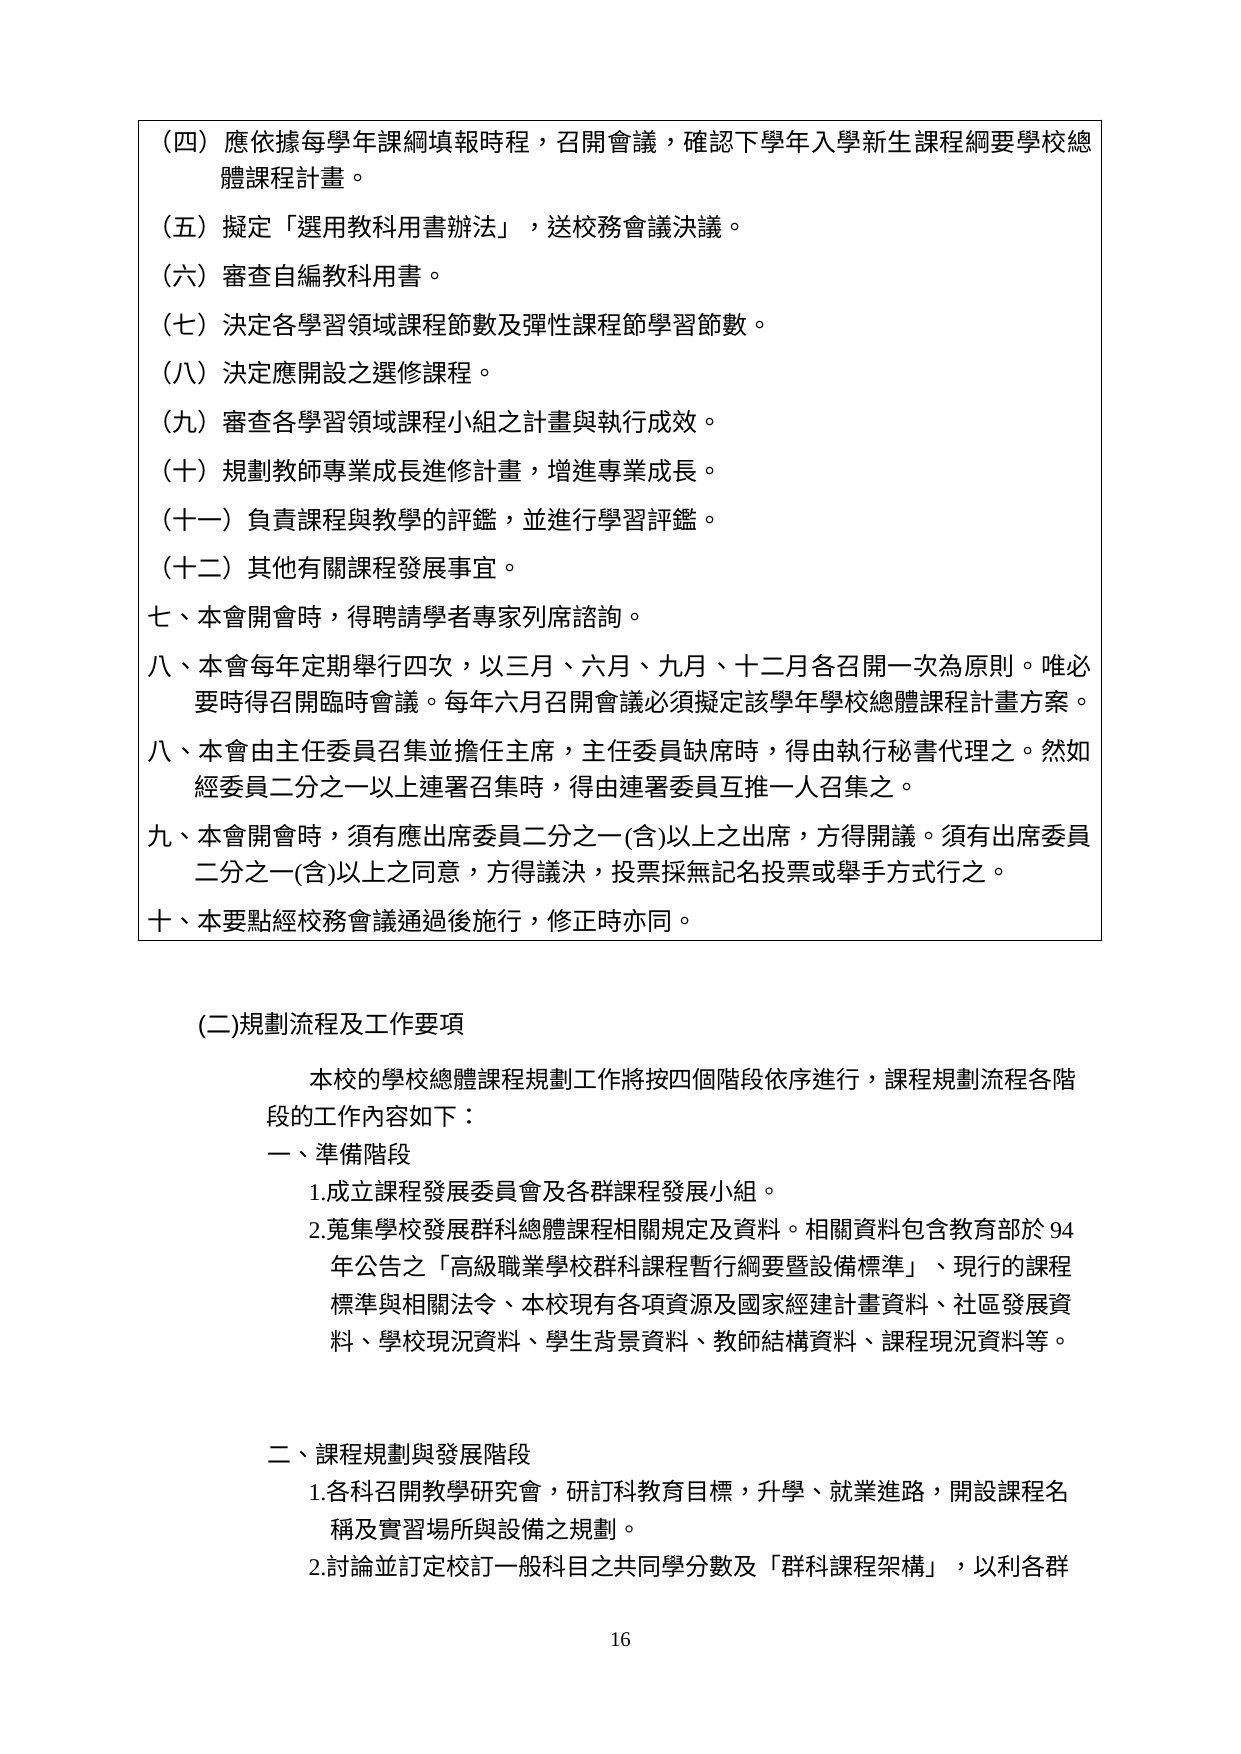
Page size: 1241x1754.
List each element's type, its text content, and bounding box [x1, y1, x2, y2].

text 八、本會由主任委員召集並擔任主席，主任委員缺席時，得由執行秘書代理之。然如經委員二分之一以上連署召集時，得由連署委員互推一人召集之。 [139, 728, 1101, 804]
text 七、本會開會時，得聘請學者專家列席諮詢。 [139, 594, 1101, 634]
text 本校的學校總體課程規劃工作將按四個階段依序進行，課程規劃流程各階段的工作內容如下： [266, 1059, 1092, 1134]
text （七）決定各學習領域課程節數及彈性課程節學習節數。 [139, 302, 1101, 341]
text （十一）負責課程與教學的評鑑，並進行學習評鑑。 [139, 497, 1101, 536]
text （六）審查自編教科用書。 [139, 253, 1101, 293]
subtitle (二)規劃流程及工作要項 [198, 1003, 1092, 1041]
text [308, 1547, 1092, 1584]
text 一、準備階段 [148, 1134, 1092, 1172]
text 1.成立課程發展委員會及各群課程發展小組。 [308, 1172, 1092, 1209]
text （十二）其他有關課程發展事宜。 [139, 546, 1101, 585]
text （五）擬定「選用教科用書辦法」，送校務會議決議。 [139, 204, 1101, 244]
text 2.蒐集學校發展群科總體課程相關規定及資料。相關資料包含教育部於94年公告之「高級職業學校群科課程暫行綱要暨設備標準」、現行的課程標準與相關法令、本校現有各項資源及國家經建計畫資料、社區發展資料、學校現況資料、學生背景資料、教師結構資料、課程現況資料等。 [308, 1209, 1092, 1359]
text 二、課程規劃與發展階段 [148, 1434, 1092, 1472]
text 八、本會每年定期舉行四次，以三月、六月、九月、十二月各召開一次為原則。唯必要時得召開臨時會議。每年六月召開會議必須擬定該學年學校總體課程計畫方案。 [139, 643, 1101, 719]
text 1.各科召開教學研究會，研訂科教育目標，升學、就業進路，開設課程名稱及實習場所與設備之規劃。 [308, 1472, 1092, 1547]
text 九、本會開會時，須有應出席委員二分之一(含)以上之出席，方得開議。須有出席委員二分之一(含)以上之同意，方得議決，投票採無記名投票或舉手方式行之。 [139, 813, 1101, 889]
text 十、本要點經校務會議通過後施行，修正時亦同。 [139, 898, 1101, 940]
text （四）應依據每學年課綱填報時程，召開會議，確認下學年入學新生課程綱要學校總體課程計畫。 [139, 121, 1101, 195]
text （十）規劃教師專業成長進修計畫，增進專業成長。 [139, 448, 1101, 488]
text （九）審查各學習領域課程小組之計畫與執行成效。 [139, 399, 1101, 439]
text （八）決定應開設之選修課程。 [139, 351, 1101, 390]
